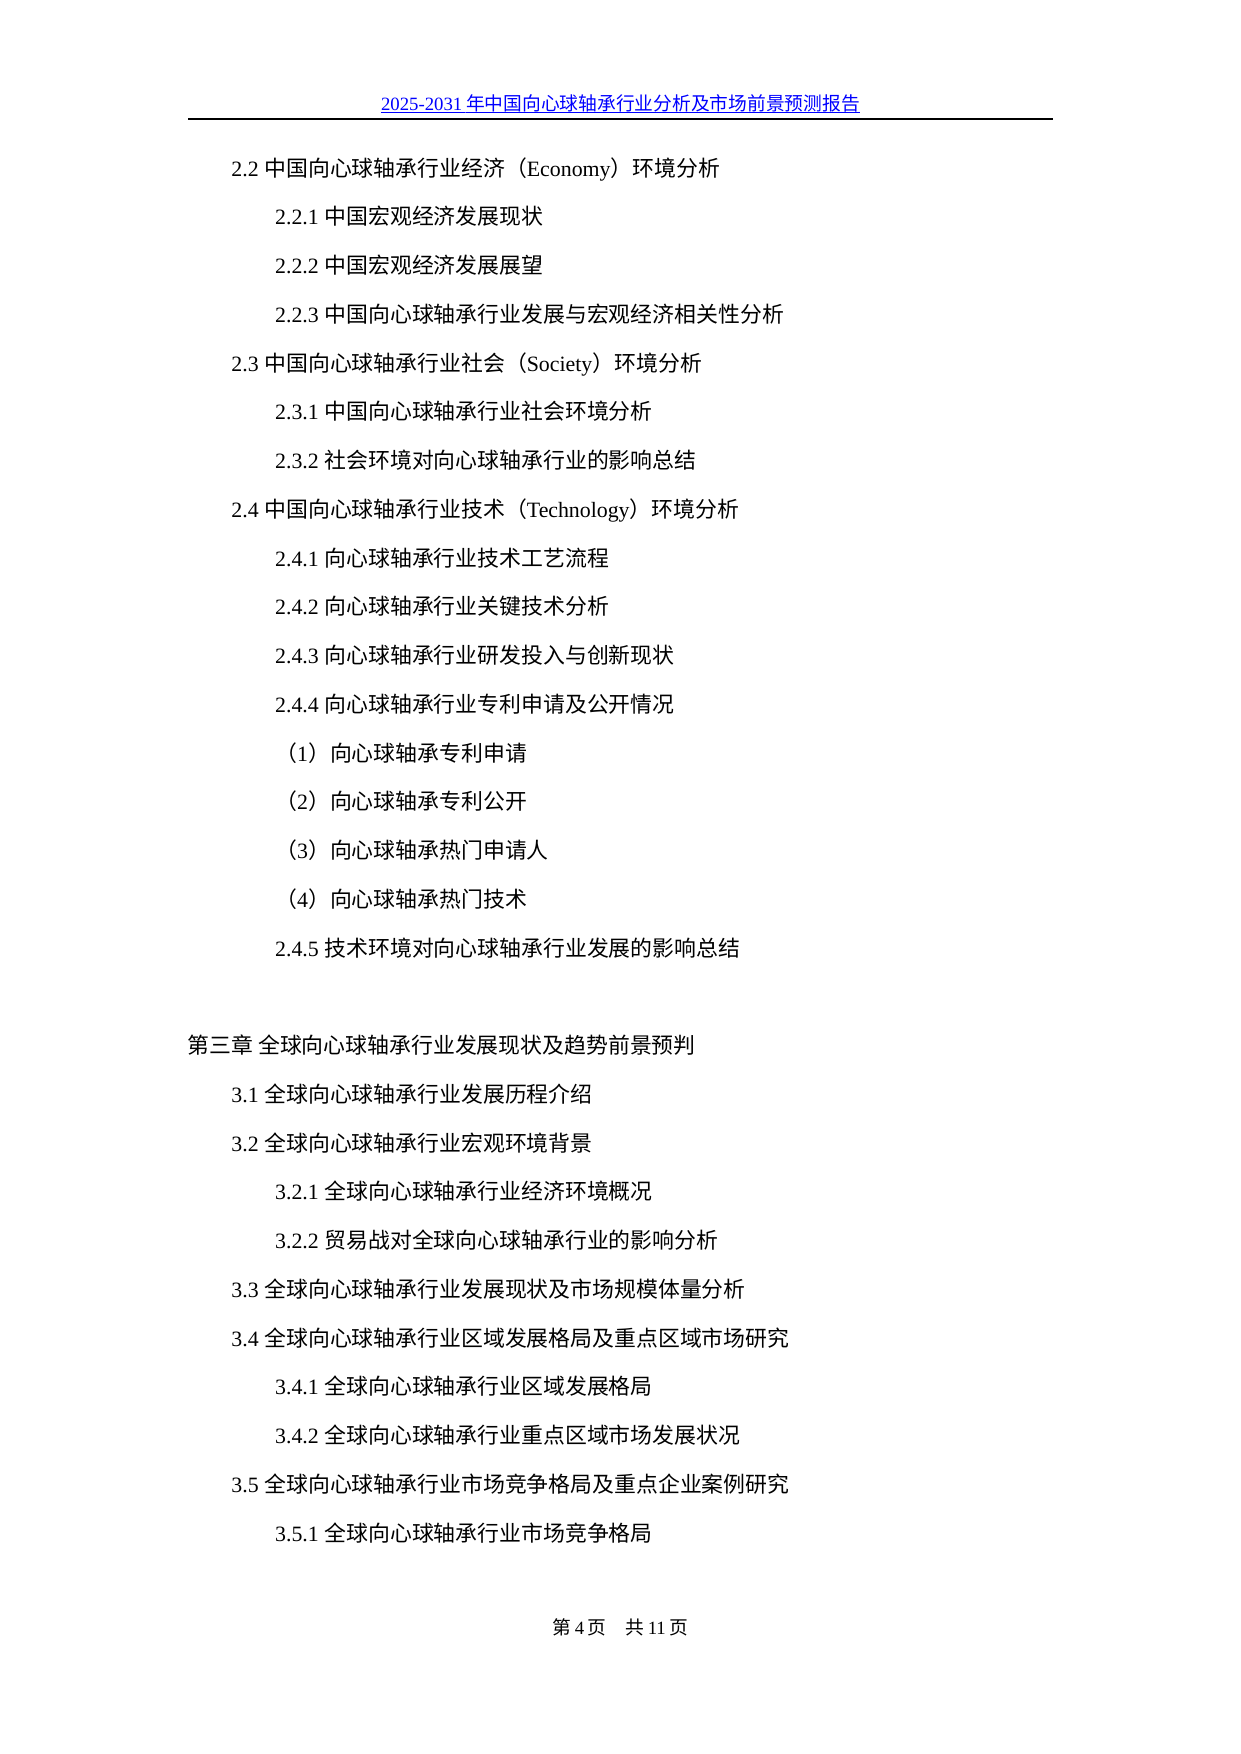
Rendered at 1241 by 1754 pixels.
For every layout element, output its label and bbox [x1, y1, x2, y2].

text [187, 150, 1053, 1548]
